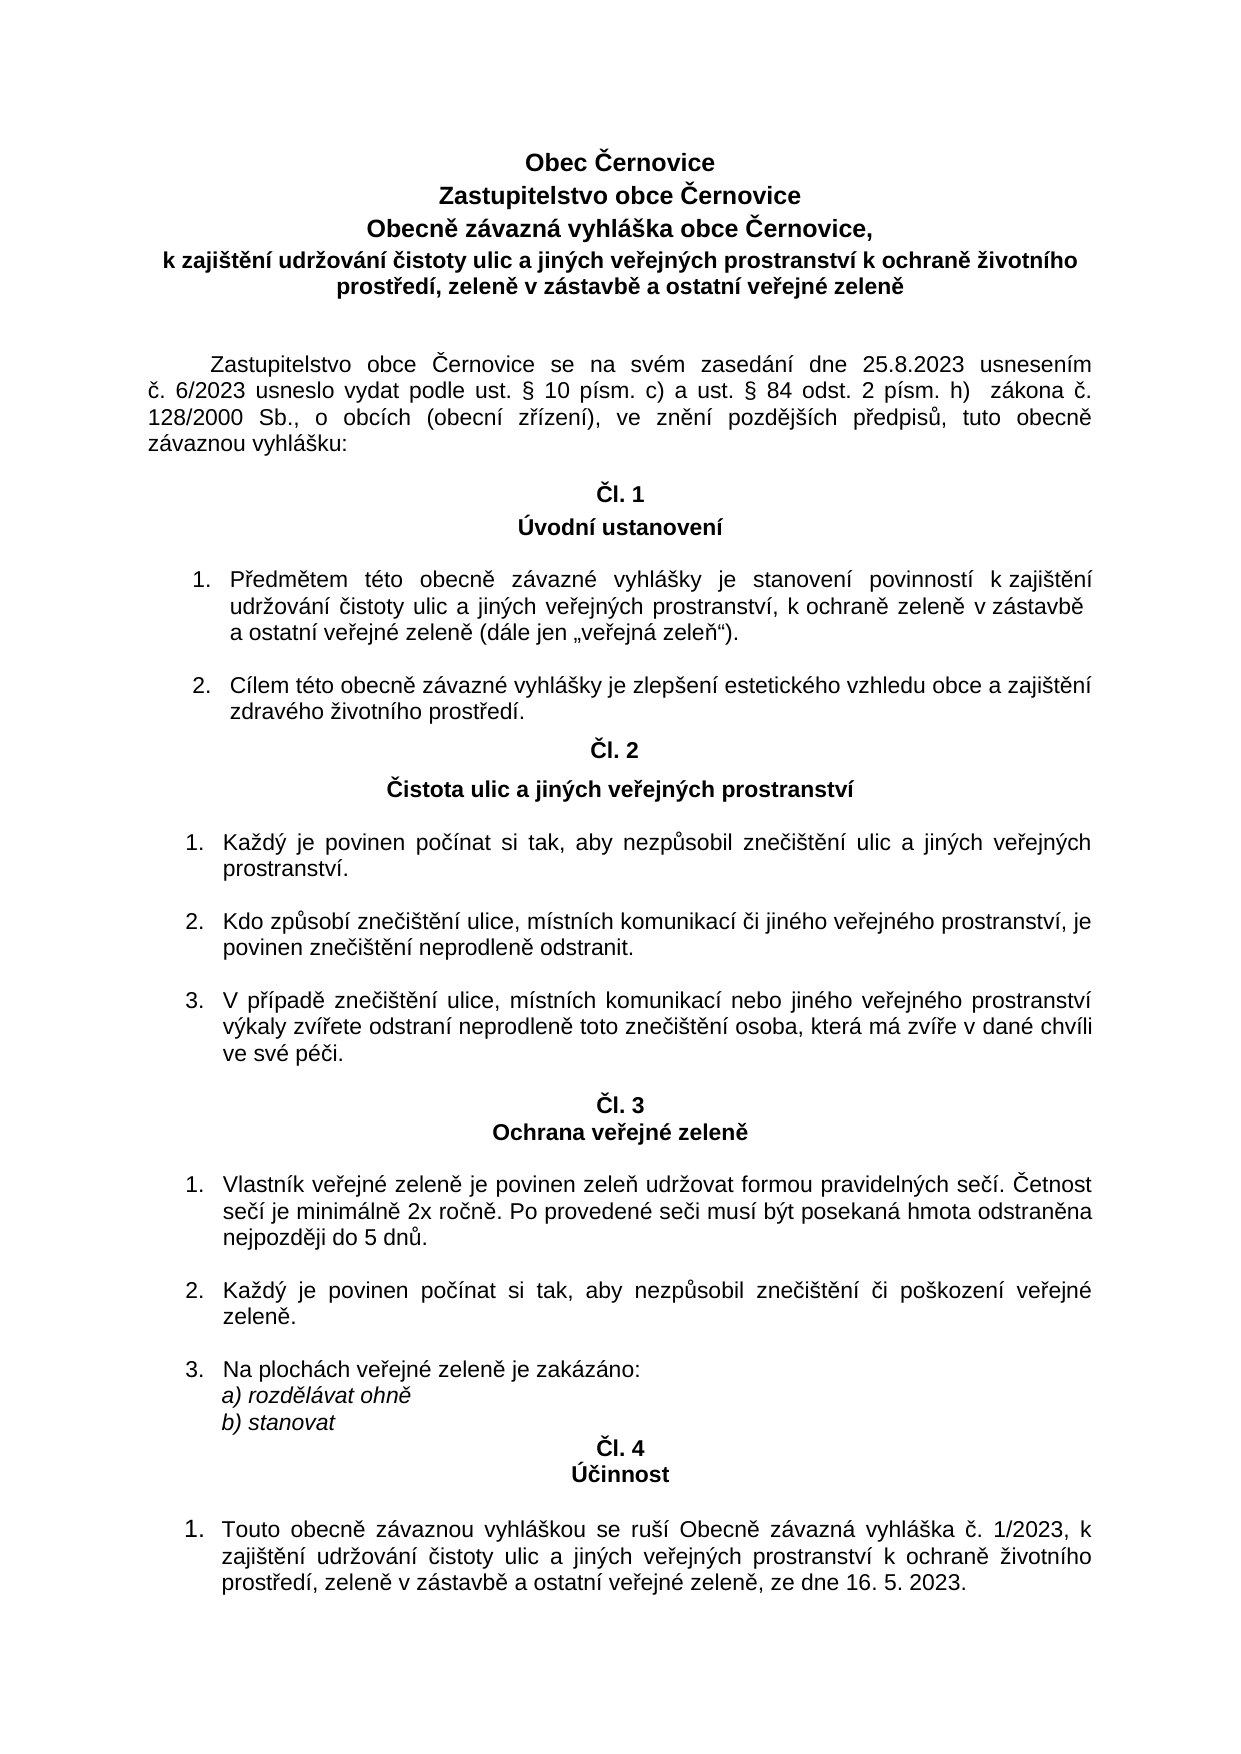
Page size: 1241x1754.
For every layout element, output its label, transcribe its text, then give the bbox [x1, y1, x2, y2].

list Touto obecně závaznou vyhláškou se ruší Obecně závazná vyhláška č. 1/2023, k zajištění udržování čistoty ulic a jiných veřejných prostranství k ochraně životního prostředí, zeleně v zástavbě a ostatní veřejné zeleně, ze dne 16. 5. 2023. [184, 1514, 1093, 1595]
text b) stanovat [221, 1408, 1093, 1435]
list Předmětem této obecně závazné vyhlášky je stanovení povinností k zajištění udržování čistoty ulic a jiných veřejných prostranství, k ochraně zeleně v zástavbě a ostatní veřejné zeleně (dále jen „veřejná zeleň“). [192, 566, 1093, 646]
text Obecně závazná vyhláška obce Černovice, [148, 214, 1093, 242]
list Každý je povinen počínat si tak, aby nezpůsobil znečištění ulic a jiných veřejných prostranství. [185, 829, 1093, 881]
text a) rozdělávat ohně [221, 1382, 1093, 1408]
text k zajištění udržování čistoty ulic a jiných veřejných prostranství k ochraně životního prostředí, zeleně v zástavbě a ostatní veřejné zeleně [148, 247, 1093, 299]
text Čistota ulic a jiných veřejných prostranství [148, 776, 1093, 802]
text Obec Černovice [148, 148, 1093, 176]
text Čl. 4 [148, 1435, 1093, 1461]
text Ochrana veřejné zeleně [148, 1118, 1093, 1145]
list Cílem této obecně závazné vyhlášky je zlepšení estetického vzhledu obce a zajištění zdravého životního prostředí. [192, 672, 1093, 724]
text Úvodní ustanovení [148, 514, 1093, 540]
subtitle Čl. 1 [148, 481, 1093, 507]
text Zastupitelstvo obce Černovice se na svém zasedání dne 25.8.2023 usnesením č. 6/2023 usneslo vydat podle ust. § 10 písm. c) a ust. § 84 odst. 2 písm. h) zákona č. 128/2000 Sb., o obcích (obecní zřízení), ve znění pozdějších předpisů, tuto obecně závaznou vyhlášku: [148, 351, 1093, 456]
list Na plochách veřejné zeleně je zakázáno: [185, 1356, 1093, 1382]
text Zastupitelstvo obce Černovice [148, 181, 1093, 209]
list Každý je povinen počínat si tak, aby nezpůsobil znečištění či poškození veřejné zeleně. [185, 1277, 1093, 1329]
list Kdo způsobí znečištění ulice, místních komunikací či jiného veřejného prostranství, je povinen znečištění neprodleně odstranit. [185, 908, 1093, 960]
text Účinnost [148, 1461, 1093, 1487]
text Čl. 2 [518, 737, 1093, 763]
list V případě znečištění ulice, místních komunikací nebo jiného veřejného prostranství výkaly zvířete odstraní neprodleně toto znečištění osoba, která má zvíře v dané chvíli ve své péči. [185, 987, 1093, 1066]
text Čl. 3 [148, 1092, 1093, 1118]
list Vlastník veřejné zeleně je povinen zeleň udržovat formou pravidelných sečí. Četnost sečí je minimálně 2x ročně. Po provedené seči musí být posekaná hmota odstraněna nejpozději do 5 dnů. [185, 1171, 1093, 1250]
